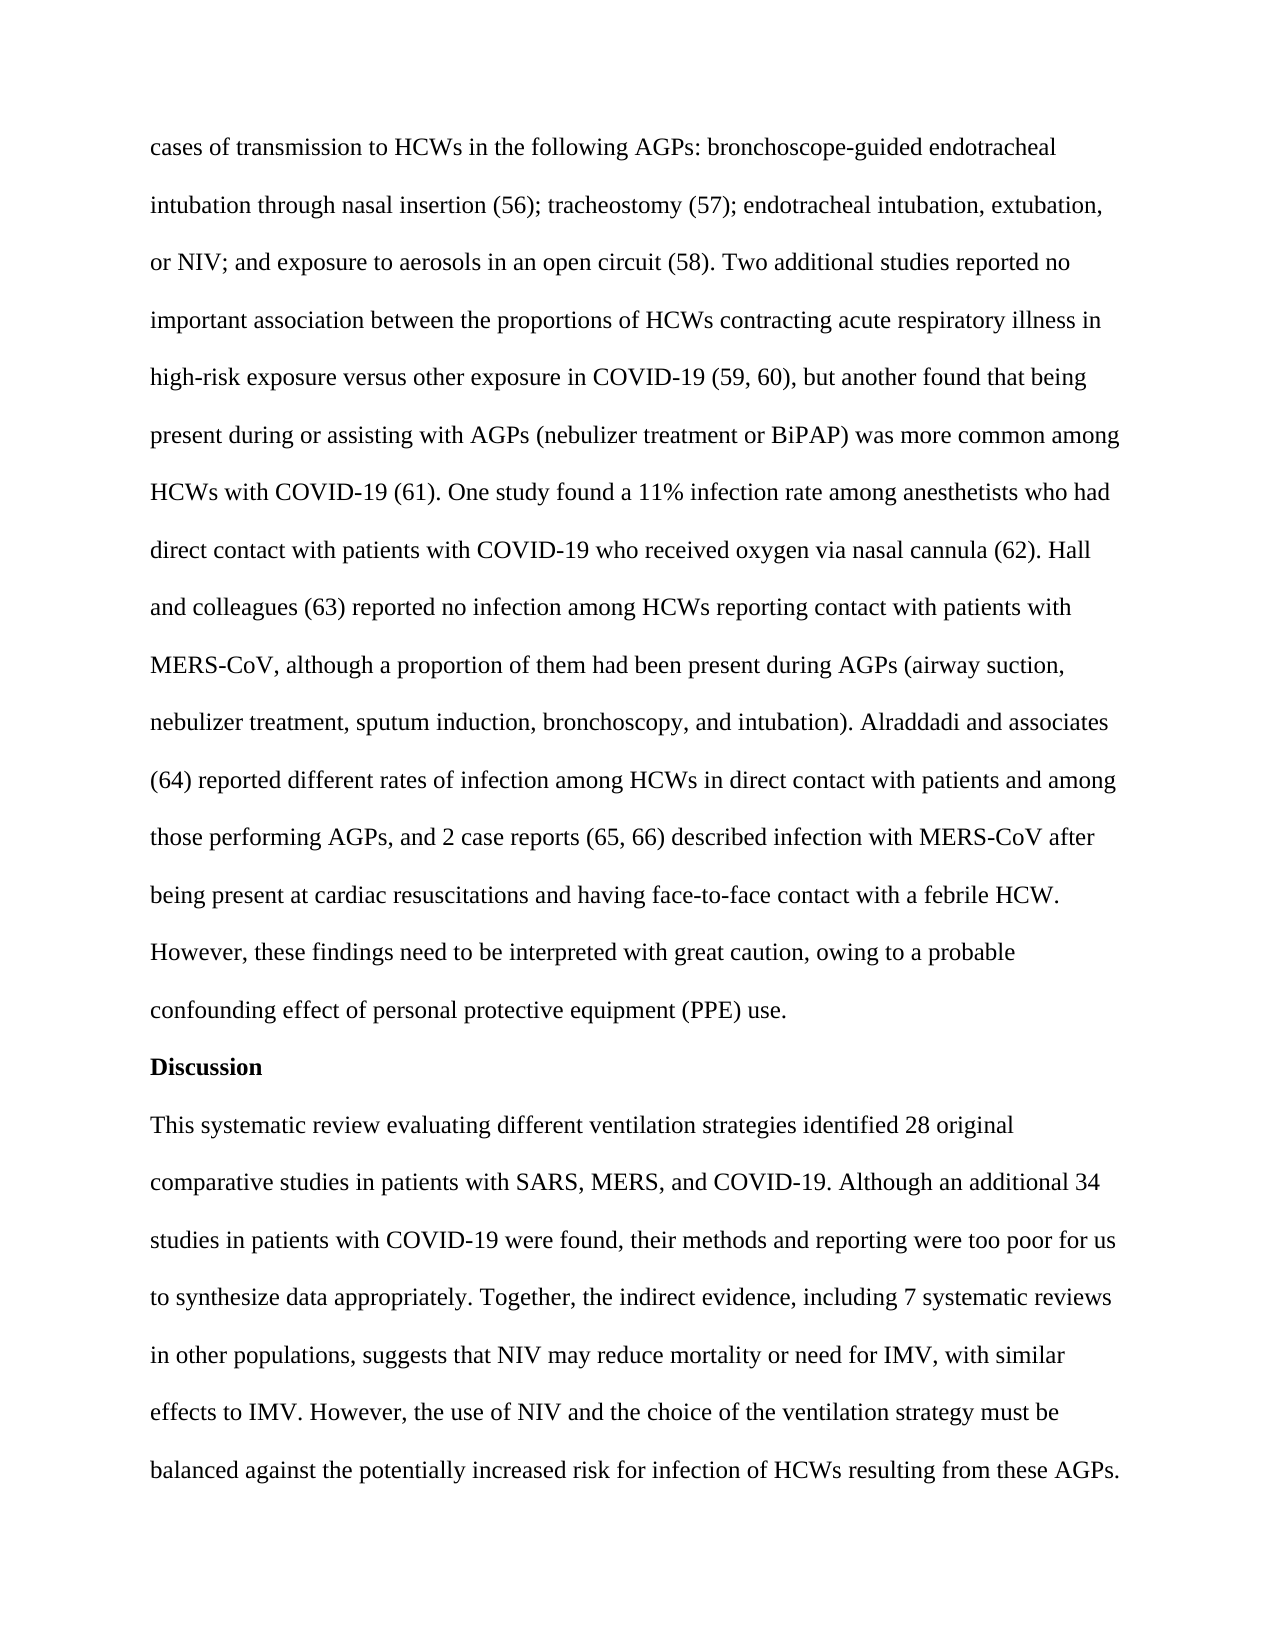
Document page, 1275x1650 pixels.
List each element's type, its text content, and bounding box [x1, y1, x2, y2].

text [150, 1110, 1125, 1484]
subtitle Discussion [150, 1052, 1125, 1081]
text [150, 132, 1125, 1024]
